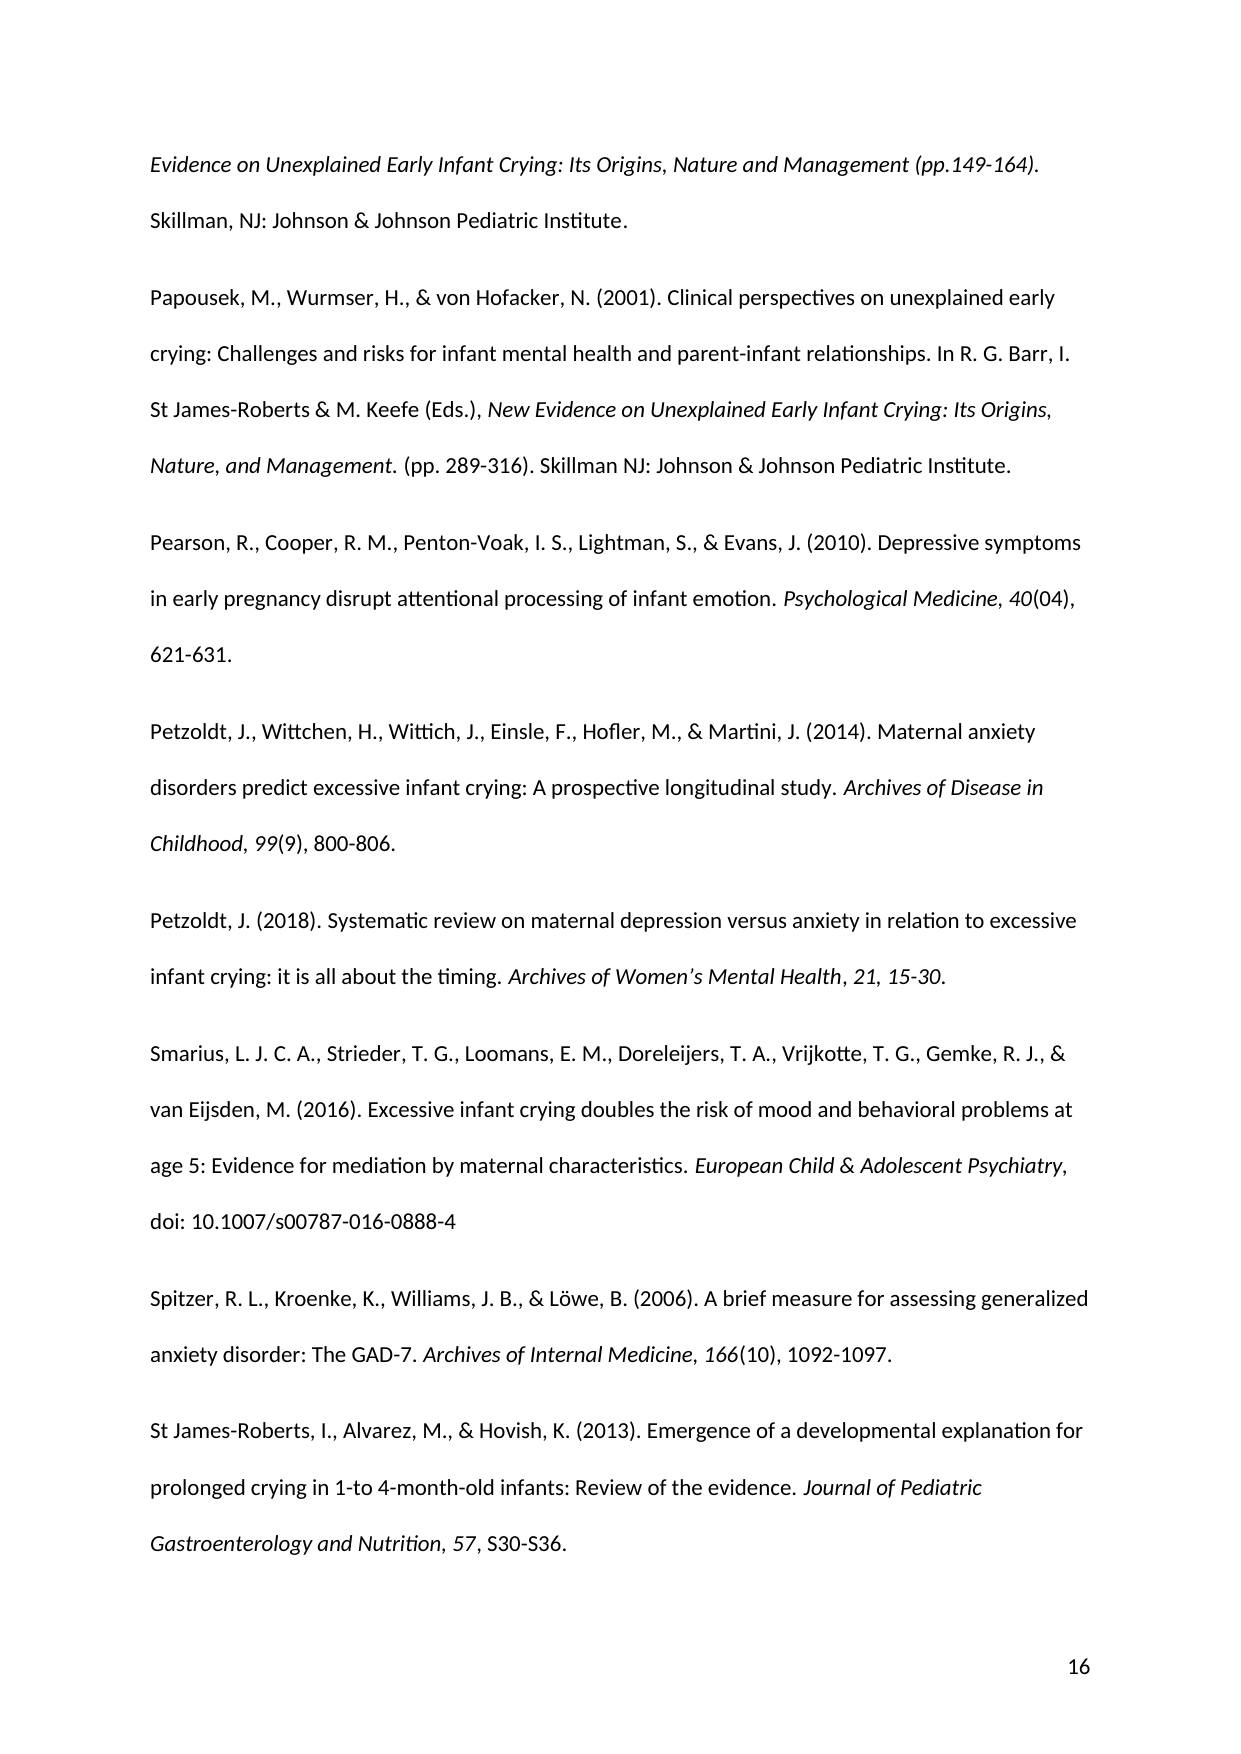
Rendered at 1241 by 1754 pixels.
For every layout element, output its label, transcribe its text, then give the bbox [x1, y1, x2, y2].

text Papousek, M., Wurmser, H., & von Hofacker, N. (2001). Clinical perspectives on unexplained early crying: Challenges and risks for infant mental health and parent-infant relationships. In R. G. Barr, I. St James-Roberts & M. Keefe (Eds.), New Evidence on Unexplained Early Infant Crying: Its Origins, Nature, and Management. (pp. 289-316). Skillman NJ: Johnson & Johnson Pediatric Institute. [150, 283, 1090, 479]
text Petzoldt, J., Wittchen, H., Wittich, J., Einsle, F., Hofler, M., & Martini, J. (2014). Maternal anxiety disorders predict excessive infant crying: A prospective longitudinal study. Archives of Disease in Childhood, 99(9), 800-806. [150, 717, 1090, 857]
text St James-Roberts, I., Alvarez, M., & Hovish, K. (2013). Emergence of a developmental explanation for prolonged crying in 1-to 4-month-old infants: Review of the evidence. Journal of Pediatric Gastroenterology and Nutrition, 57, S30-S36. [150, 1417, 1090, 1557]
text Smarius, L. J. C. A., Strieder, T. G., Loomans, E. M., Doreleijers, T. A., Vrijkotte, T. G., Gemke, R. J., & van Eijsden, M. (2016). Excessive infant crying doubles the risk of mood and behavioral problems at age 5: Evidence for mediation by maternal characteristics. European Child & Adolescent Psychiatry, doi: 10.1007/s00787-016-0888-4 [150, 1039, 1090, 1235]
text Pearson, R., Cooper, R. M., Penton-Voak, I. S., Lightman, S., & Evans, J. (2010). Depressive symptoms in early pregnancy disrupt attentional processing of infant emotion. Psychological Medicine, 40(04), 621-631. [150, 528, 1090, 668]
text Spitzer, R. L., Kroenke, K., Williams, J. B., & Löwe, B. (2006). A brief measure for assessing generalized anxiety disorder: The GAD-7. Archives of Internal Medicine, 166(10), 1092-1097. [150, 1284, 1090, 1368]
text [150, 150, 1090, 234]
text Petzoldt, J. (2018). Systematic review on maternal depression versus anxiety in relation to excessive infant crying: it is all about the timing. Archives of Women’s Mental Health, 21, 15-30. [150, 906, 1090, 990]
